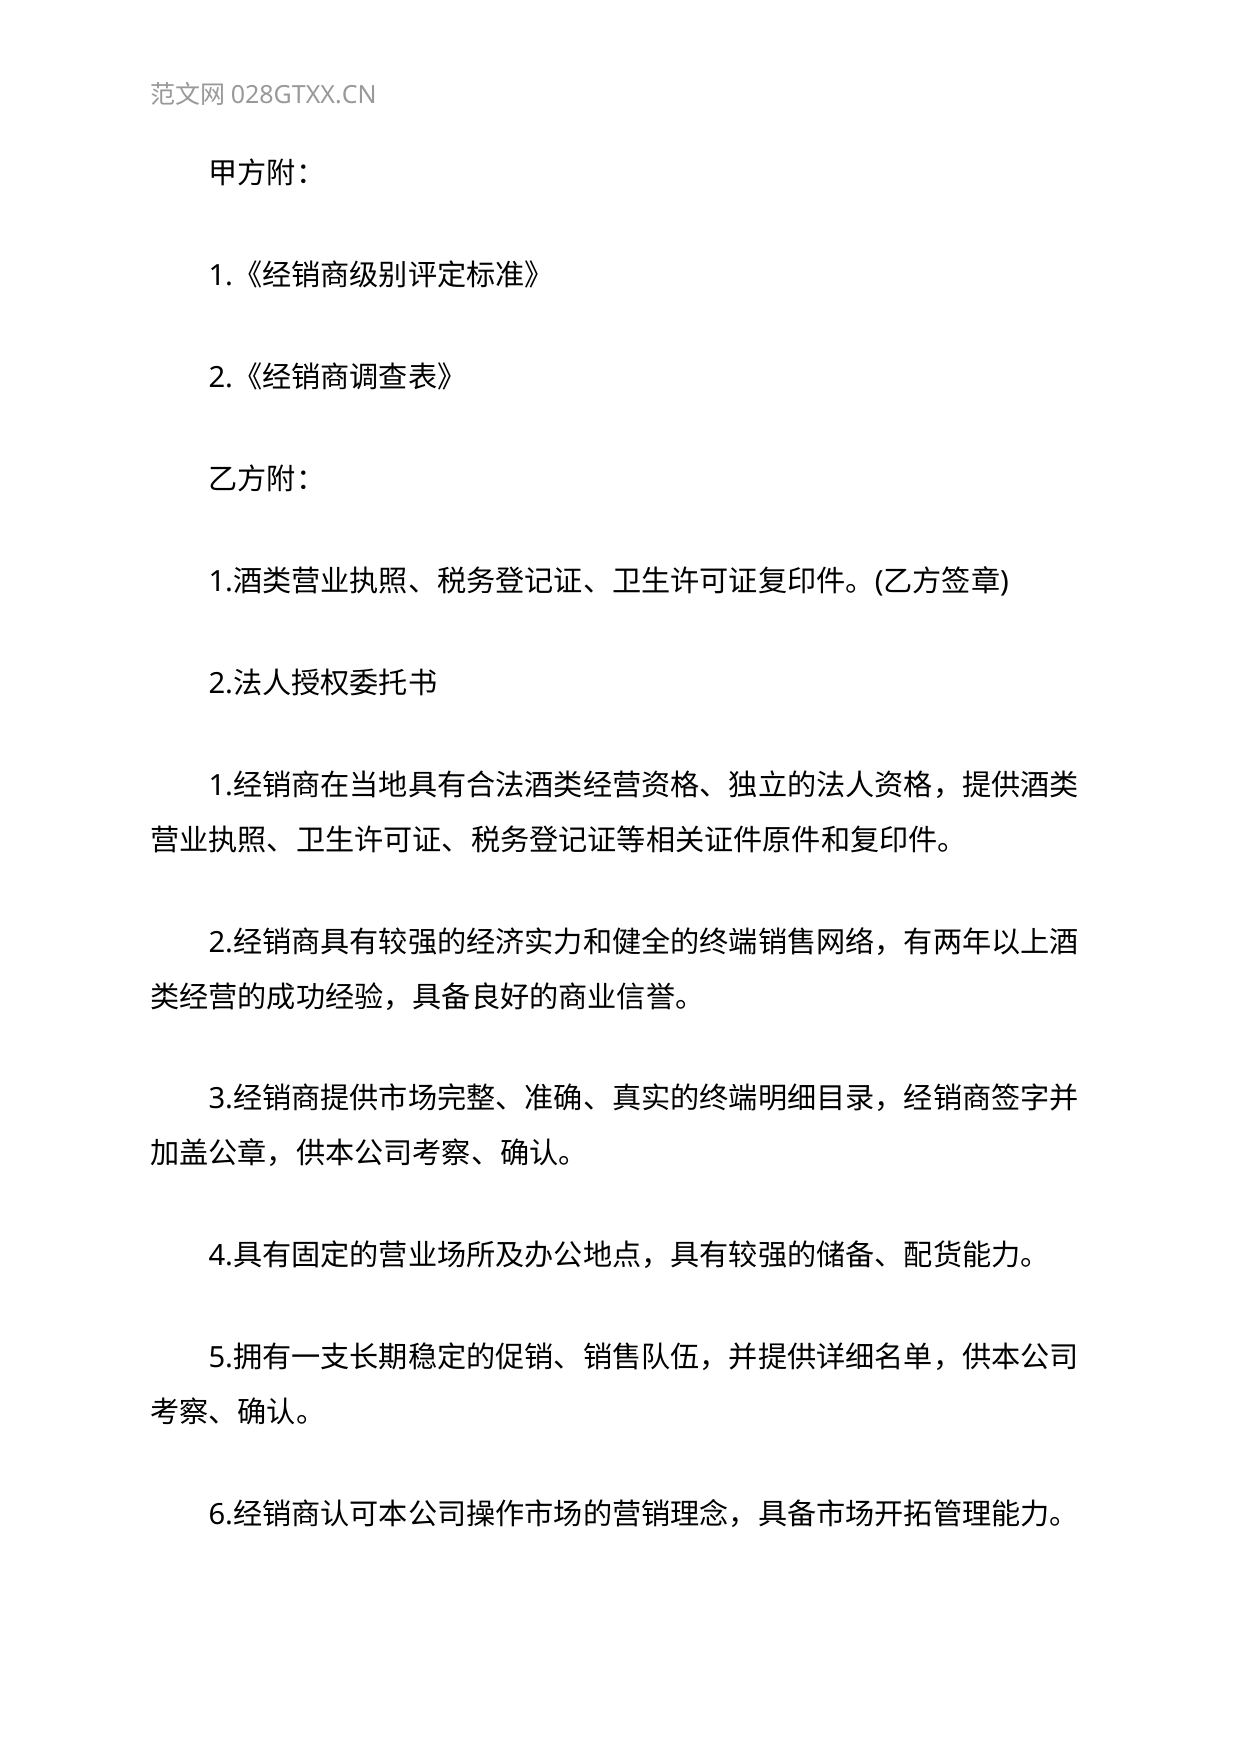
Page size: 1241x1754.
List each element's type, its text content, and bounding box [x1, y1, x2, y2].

text 1.酒类营业执照、税务登记证、卫生许可证复印件。(乙方签章) [150, 557, 1090, 600]
text 2.法人授权委托书 [150, 659, 1090, 702]
text 2.《经销商调查表》 [150, 354, 1090, 396]
text 甲方附： [150, 150, 1090, 192]
text 2.经销商具有较强的经济实力和健全的终端销售网络，有两年以上酒类经营的成功经验，具备良好的商业信誉。 [150, 918, 1090, 1016]
text 5.拥有一支长期稳定的促销、销售队伍，并提供详细名单，供本公司考察、确认。 [150, 1334, 1090, 1431]
text 1.经销商在当地具有合法酒类经营资格、独立的法人资格，提供酒类营业执照、卫生许可证、税务登记证等相关证件原件和复印件。 [150, 761, 1090, 859]
text 3.经销商提供市场完整、准确、真实的终端明细目录，经销商签字并加盖公章，供本公司考察、确认。 [150, 1075, 1090, 1172]
text 1.《经销商级别评定标准》 [150, 252, 1090, 294]
text 4.具有固定的营业场所及办公地点，具有较强的储备、配货能力。 [150, 1232, 1090, 1274]
text 乙方附： [150, 456, 1090, 498]
text 6.经销商认可本公司操作市场的营销理念，具备市场开拓管理能力。 [150, 1491, 1090, 1533]
